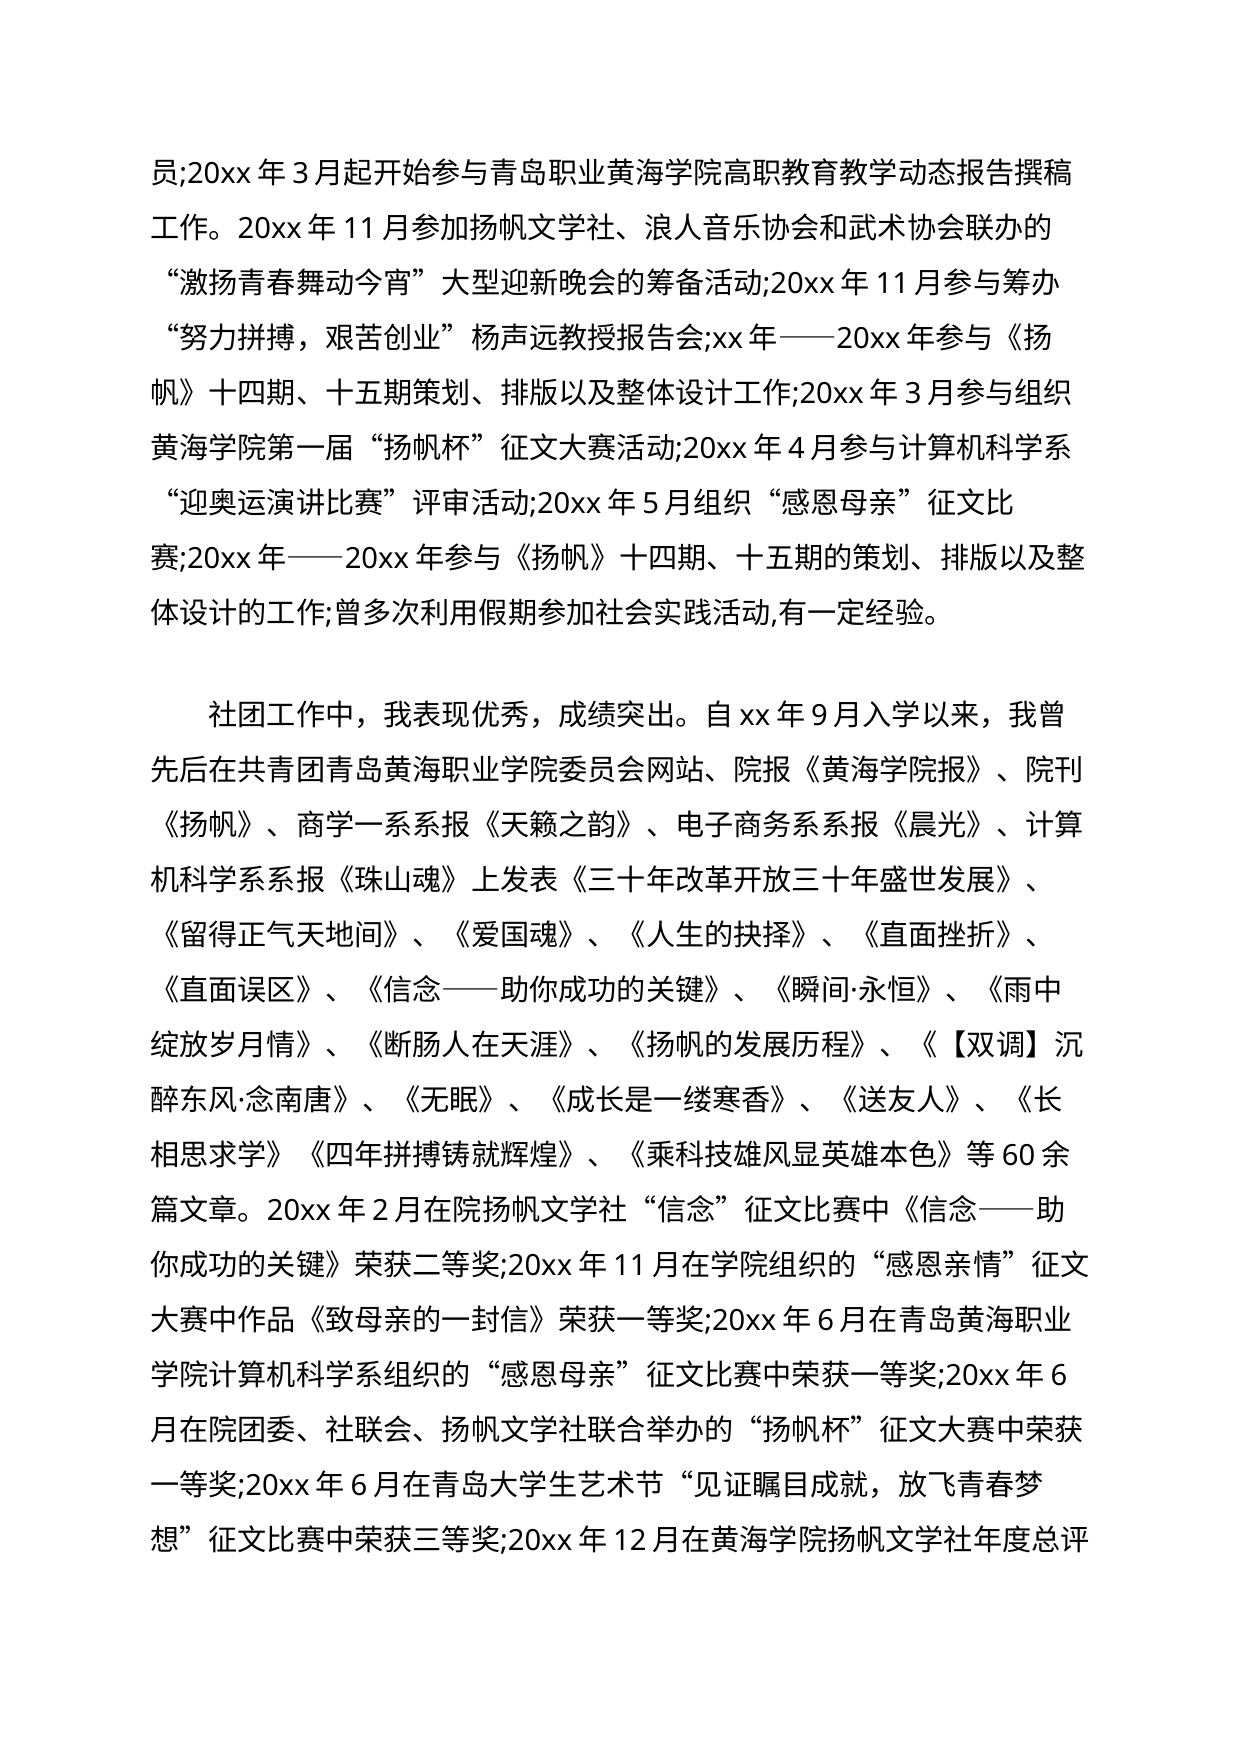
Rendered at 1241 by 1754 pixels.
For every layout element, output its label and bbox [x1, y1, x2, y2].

text [150, 150, 1090, 632]
text [150, 692, 1090, 1559]
